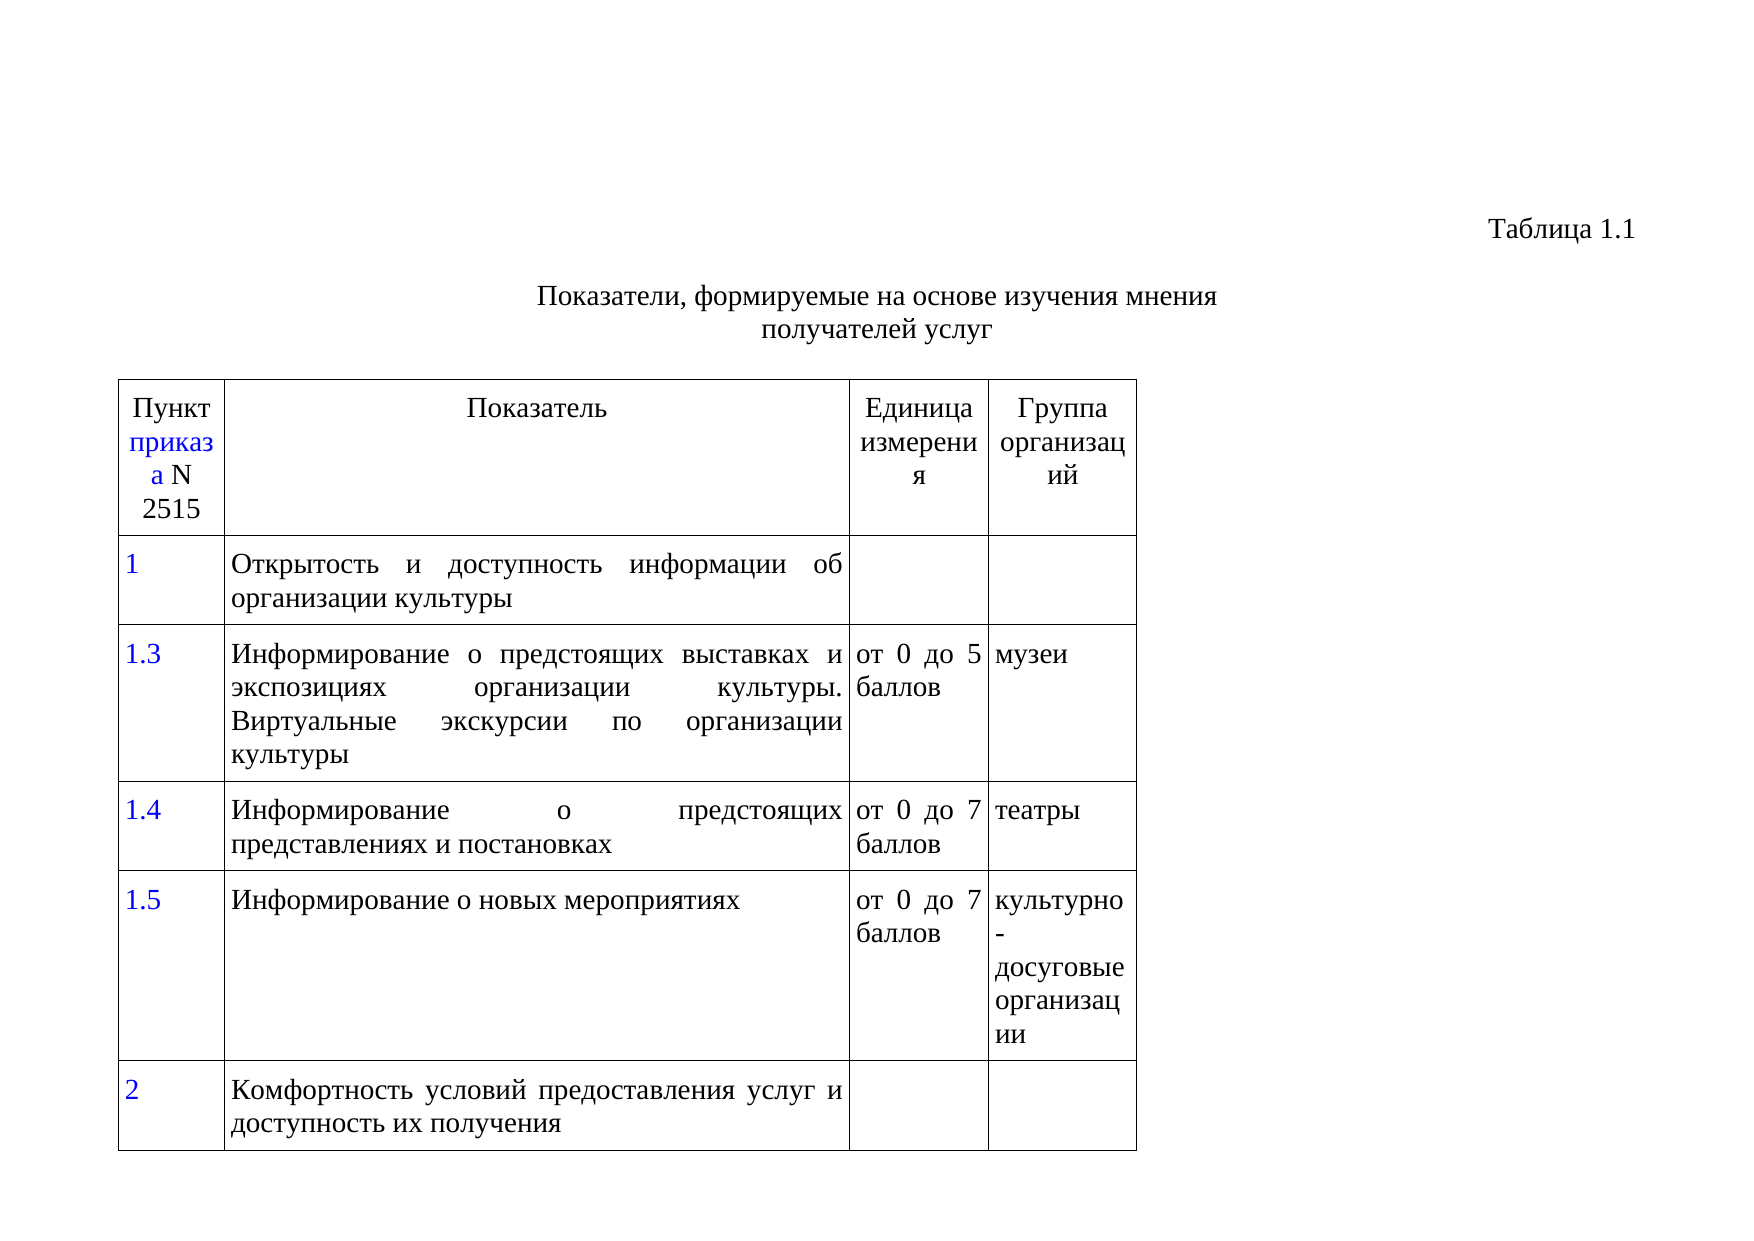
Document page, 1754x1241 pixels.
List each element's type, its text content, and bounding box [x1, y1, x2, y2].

table_cell Информирование о новых мероприятиях [225, 871, 849, 1060]
table_cell от 0 до 7 баллов [850, 782, 988, 870]
table_header Пункт приказа N 2515 [119, 380, 224, 535]
table_header Единица измерения [850, 380, 988, 535]
table_cell [989, 536, 1136, 624]
table_cell [850, 536, 988, 624]
table_cell Комфортность условий предоставления услуг и доступность их получения [225, 1061, 849, 1149]
text Таблица 1.1 [118, 211, 1636, 244]
table_cell Открытость и доступность информации об организации культуры [225, 536, 849, 624]
table_cell 1 [119, 536, 224, 624]
table_cell 2 [119, 1061, 224, 1149]
table_cell театры [989, 782, 1136, 870]
table_header Группа организаций [989, 380, 1136, 535]
table_cell от 0 до 7 баллов [850, 871, 988, 1060]
table_cell Информирование о предстоящих представлениях и постановках [225, 782, 849, 870]
table_cell [989, 1061, 1136, 1149]
table_header Показатель [225, 380, 849, 535]
table_cell культурно-досуговые организации [989, 871, 1136, 1060]
table_cell музеи [989, 625, 1136, 781]
table_cell 1.5 [119, 871, 224, 1060]
table_cell от 0 до 5 баллов [850, 625, 988, 781]
table_cell Информирование о предстоящих выставках и экспозициях организации культуры. Виртуальные экскурсии по организации культуры [225, 625, 849, 781]
text Показатели, формируемые на основе изучения мнения [118, 278, 1636, 311]
text получателей услуг [118, 311, 1636, 345]
table_cell 1.3 [119, 625, 224, 781]
table_cell 1.4 [119, 782, 224, 870]
table_cell [850, 1061, 988, 1149]
